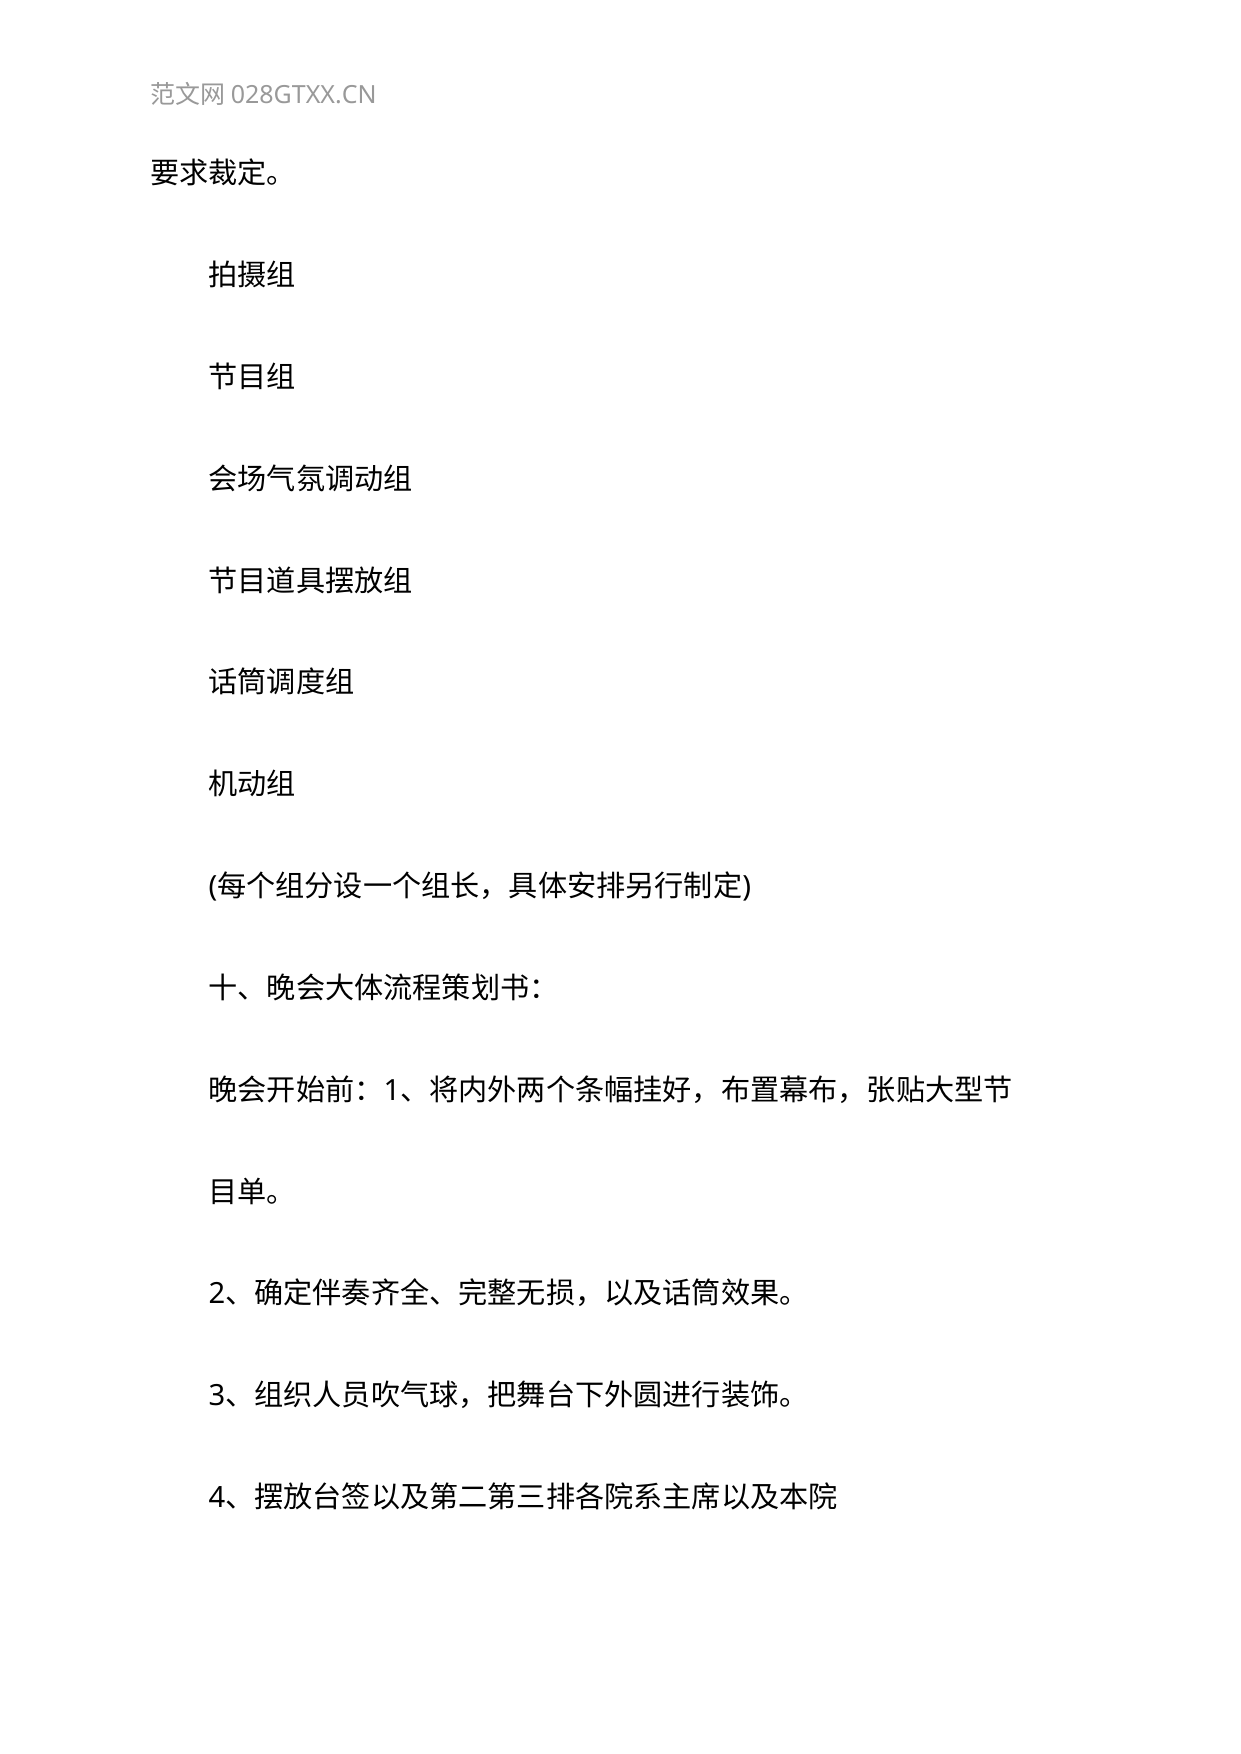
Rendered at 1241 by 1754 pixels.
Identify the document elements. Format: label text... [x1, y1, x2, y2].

text 2、确定伴奏齐全、完整无损，以及话筒效果。 [150, 1270, 1090, 1312]
text 话筒调度组 [150, 659, 1090, 701]
text 晚会开始前：1、将内外两个条幅挂好，布置幕布，张贴大型节 [150, 1066, 1090, 1108]
text 4、摆放台签以及第二第三排各院系主席以及本院 [150, 1474, 1090, 1516]
text 拍摄组 [150, 252, 1090, 294]
text (每个组分设一个组长，具体安排另行制定) [150, 862, 1090, 905]
text 节目组 [150, 353, 1090, 396]
text 3、组织人员吹气球，把舞台下外圆进行装饰。 [150, 1372, 1090, 1414]
text 会场气氛调动组 [150, 455, 1090, 498]
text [150, 150, 1090, 192]
text 机动组 [150, 761, 1090, 803]
text 节目道具摆放组 [150, 557, 1090, 599]
text 目单。 [150, 1168, 1090, 1210]
text 十、晚会大体流程策划书： [150, 964, 1090, 1007]
